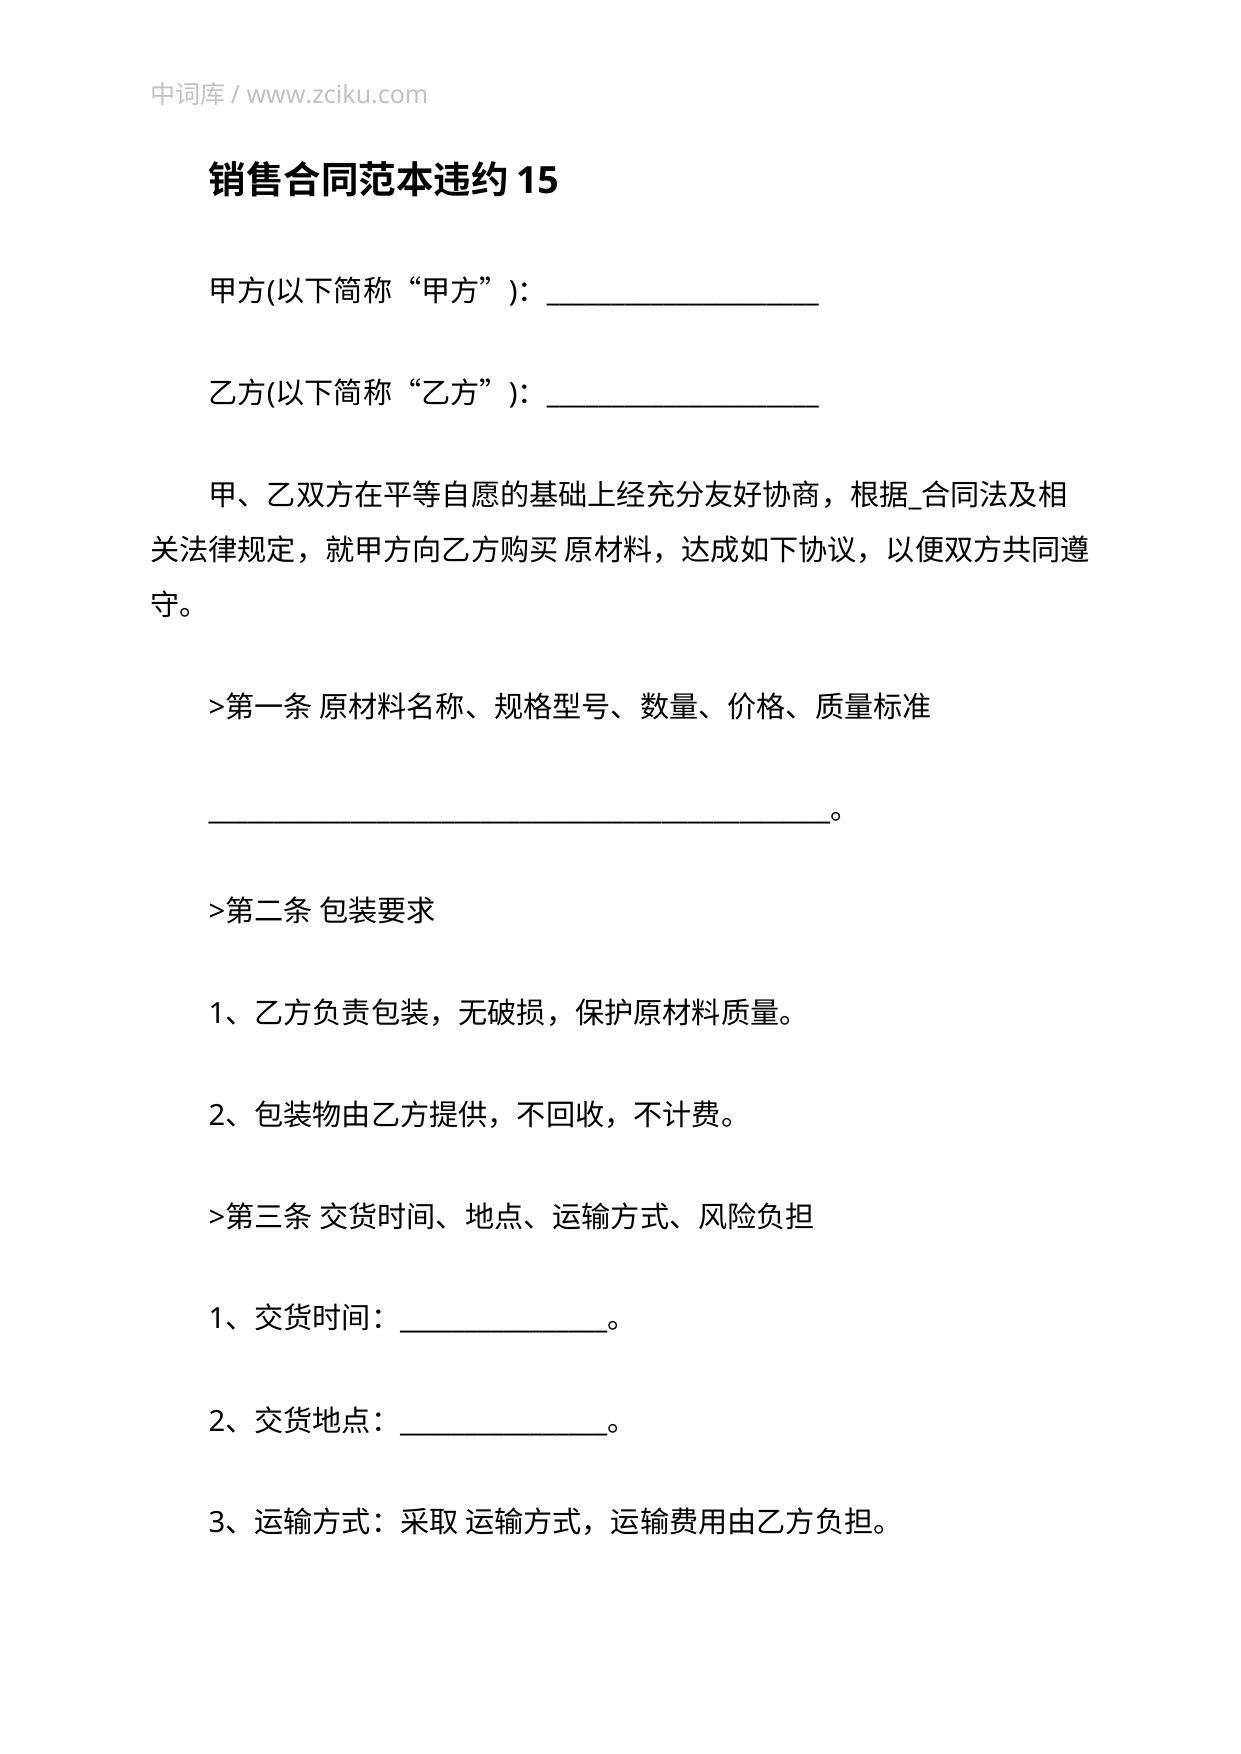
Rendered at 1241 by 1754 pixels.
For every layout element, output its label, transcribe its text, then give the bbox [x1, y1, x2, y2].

text 甲、乙双方在平等自愿的基础上经充分友好协商，根据_合同法及相关法律规定，就甲方向乙方购买 原材料，达成如下协议，以便双方共同遵守。 [150, 472, 1090, 624]
text 3、运输方式：采取 运输方式，运输费用由乙方负担。 [150, 1499, 1090, 1541]
text 甲方(以下简称“甲方”)：_____________________ [150, 268, 1090, 310]
text >第三条 交货时间、地点、运输方式、风险负担 [150, 1193, 1090, 1236]
text >第一条 原材料名称、规格型号、数量、价格、质量标准 [150, 683, 1090, 726]
text 销售合同范本违约15 [150, 150, 1090, 204]
text 乙方(以下简称“乙方”)：_____________________ [150, 369, 1090, 412]
text 1、乙方负责包装，无破损，保护原材料质量。 [150, 989, 1090, 1032]
text 2、包装物由乙方提供，不回收，不计费。 [150, 1091, 1090, 1133]
text 2、交货地点：________________。 [150, 1397, 1090, 1439]
text ________________________________________________。 [150, 785, 1090, 828]
text >第二条 包装要求 [150, 887, 1090, 929]
text 1、交货时间：________________。 [150, 1295, 1090, 1337]
